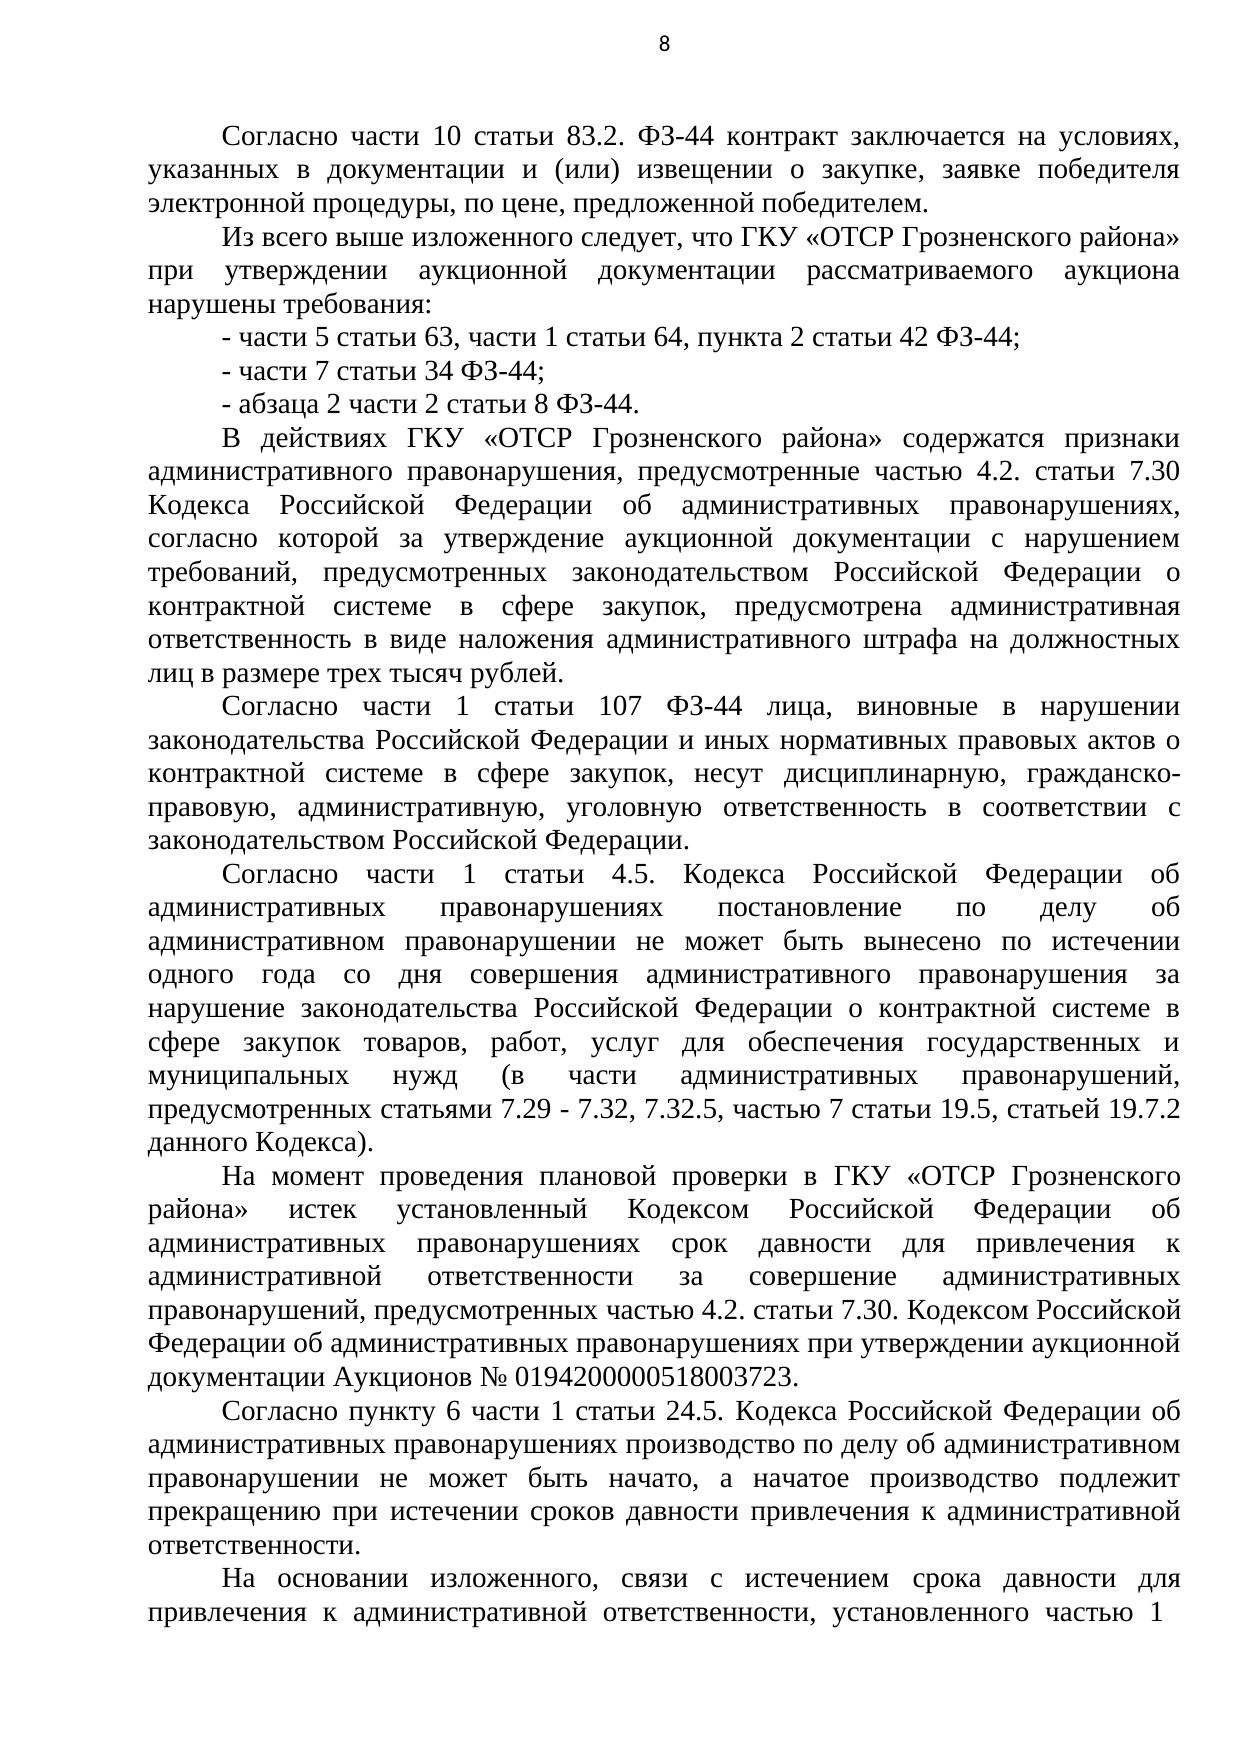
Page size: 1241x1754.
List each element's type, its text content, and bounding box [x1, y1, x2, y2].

text В действиях ГКУ «ОТСР Грозненского района» содержатся признаки административного правонарушения, предусмотренные частью 4.2. статьи 7.30 Кодекса Российской Федерации об административных правонарушениях, согласно которой за утверждение аукционной документации с нарушением требований, предусмотренных законодательством Российской Федерации о контрактной системе в сфере закупок, предусмотрена административная ответственность в виде наложения административного штрафа на должностных лиц в размере трех тысяч рублей. [148, 420, 1181, 688]
text Из всего выше изложенного следует, что ГКУ «ОТСР Грозненского района» при утверждении аукционной документации рассматриваемого аукциона нарушены требования: [148, 219, 1181, 319]
text - части 7 статьи 34 ФЗ-44; [148, 353, 1181, 386]
text Согласно части 10 статьи 83.2. ФЗ-44 контракт заключается на условиях, указанных в документации и (или) извещении о закупке, заявке победителя электронной процедуры, по цене, предложенной победителем. [148, 118, 1181, 219]
text Согласно пункту 6 части 1 статьи 24.5. Кодекса Российской Федерации об административных правонарушениях производство по делу об административном правонарушении не может быть начато, а начатое производство подлежит прекращению при истечении сроков давности привлечения к административной ответственности. [148, 1393, 1181, 1560]
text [148, 1560, 1181, 1627]
text Согласно части 1 статьи 107 ФЗ-44 лица, виновные в нарушении законодательства Российской Федерации и иных нормативных правовых актов о контрактной системе в сфере закупок, несут дисциплинарную, гражданско-правовую, административную, уголовную ответственность в соответствии с законодательством Российской Федерации. [148, 688, 1181, 856]
text На момент проведения плановой проверки в ГКУ «ОТСР Грозненского района» истек установленный Кодексом Российской Федерации об административных правонарушениях срок давности для привлечения к административной ответственности за совершение административных правонарушений, предусмотренных частью 4.2. статьи 7.30. Кодексом Российской Федерации об административных правонарушениях при утверждении аукционной документации Аукционов № 0194200000518003723. [148, 1158, 1181, 1393]
text - абзаца 2 части 2 статьи 8 ФЗ-44. [148, 386, 1181, 420]
text Согласно части 1 статьи 4.5. Кодекса Российской Федерации об административных правонарушениях постановление по делу об административном правонарушении не может быть вынесено по истечении одного года со дня совершения административного правонарушения за нарушение законодательства Российской Федерации о контрактной системе в сфере закупок товаров, работ, услуг для обеспечения государственных и муниципальных нужд (в части административных правонарушений, предусмотренных статьями 7.29 - 7.32, 7.32.5, частью 7 статьи 19.5, статьей 19.7.2 данного Кодекса). [148, 856, 1181, 1158]
text - части 5 статьи 63, части 1 статьи 64, пункта 2 статьи 42 ФЗ-44; [148, 319, 1181, 353]
